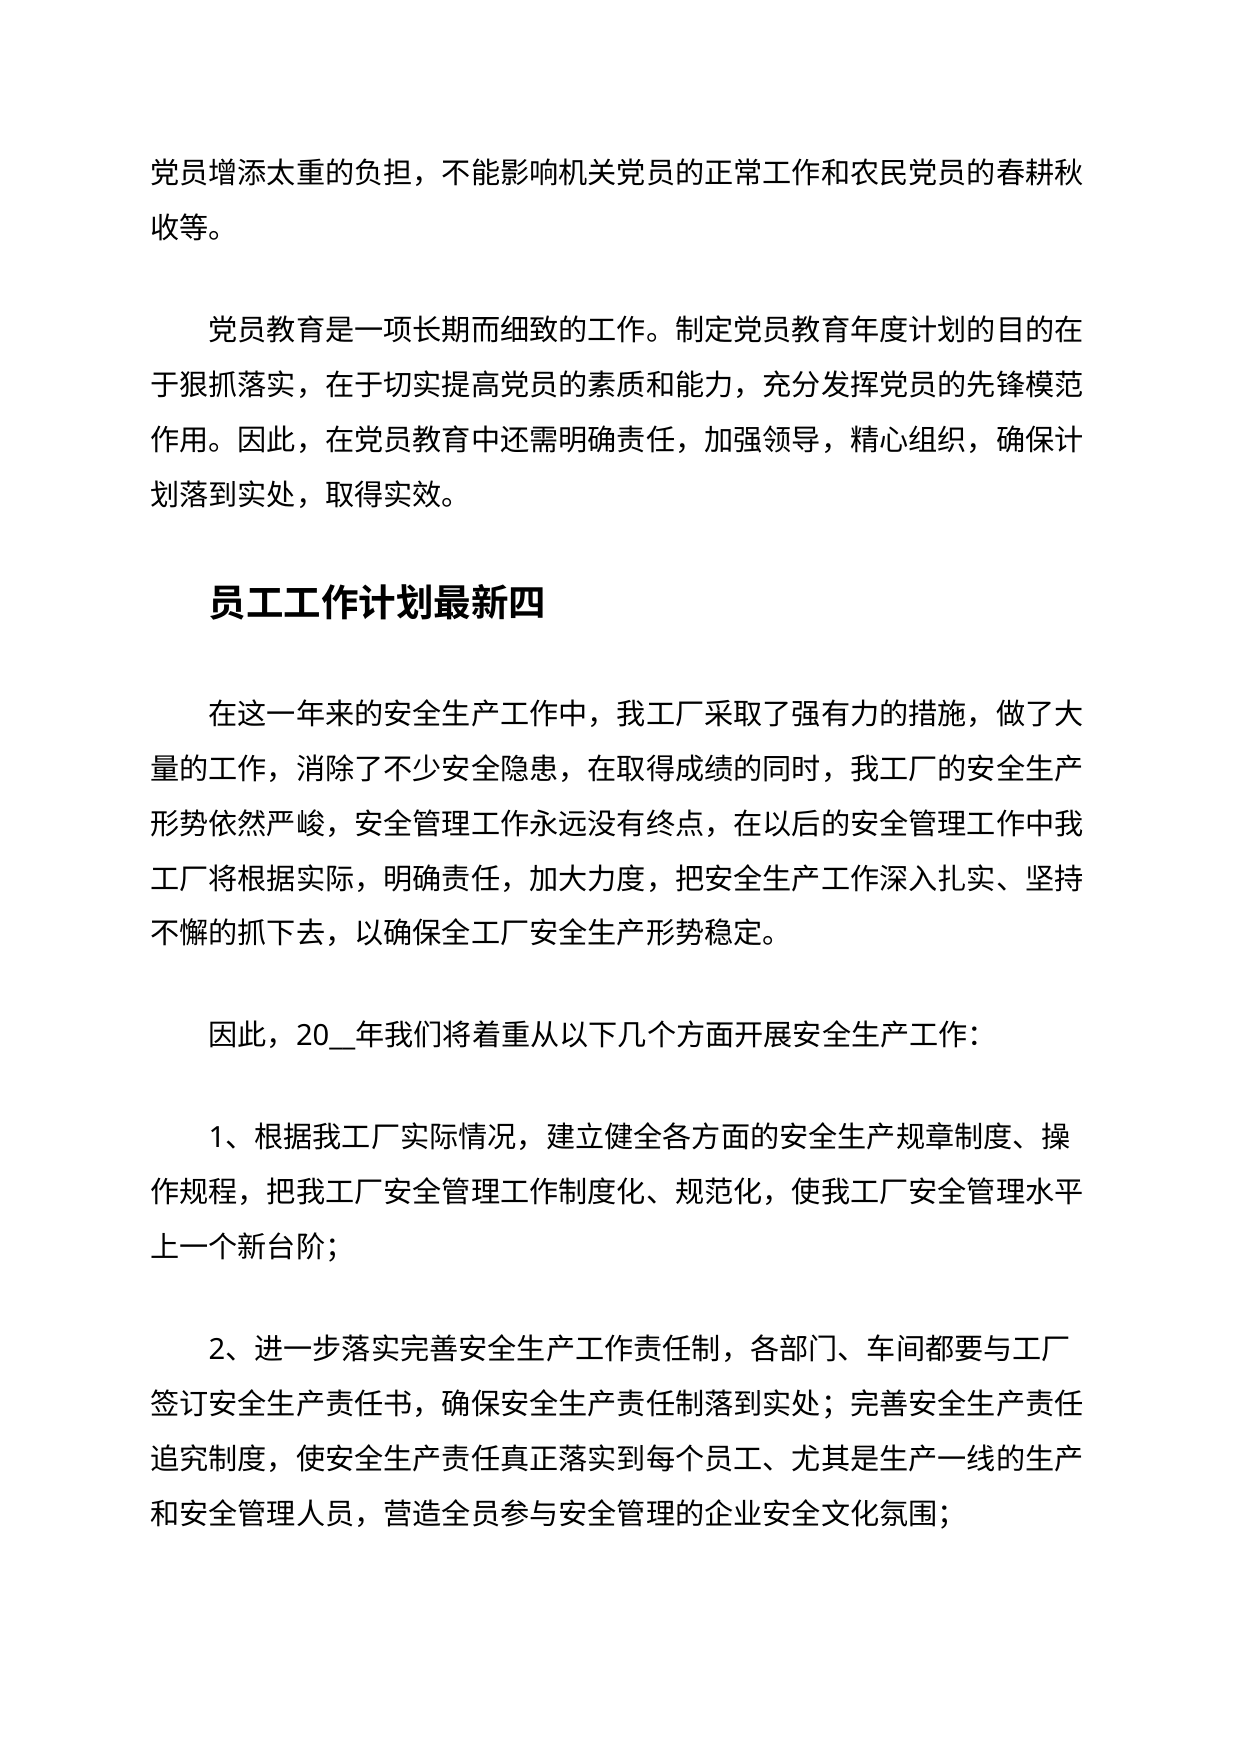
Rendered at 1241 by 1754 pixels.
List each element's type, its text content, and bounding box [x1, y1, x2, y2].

text 2、进一步落实完善安全生产工作责任制，各部门、车间都要与工厂签订安全生产责任书，确保安全生产责任制落到实处；完善安全生产责任追究制度，使安全生产责任真正落实到每个员工、尤其是生产一线的生产和安全管理人员，营造全员参与安全管理的企业安全文化氛围； [150, 1326, 1090, 1533]
text 党员教育是一项长期而细致的工作。制定党员教育年度计划的目的在于狠抓落实，在于切实提高党员的素质和能力，充分发挥党员的先锋模范作用。因此，在党员教育中还需明确责任，加强领导，精心组织，确保计划落到实处，取得实效。 [150, 307, 1090, 514]
text 1、根据我工厂实际情况，建立健全各方面的安全生产规章制度、操作规程，把我工厂安全管理工作制度化、规范化，使我工厂安全管理水平上一个新台阶； [150, 1114, 1090, 1266]
text 在这一年来的安全生产工作中，我工厂采取了强有力的措施，做了大量的工作，消除了不少安全隐患，在取得成绩的同时，我工厂的安全生产形势依然严峻，安全管理工作永远没有终点，在以后的安全管理工作中我工厂将根据实际，明确责任，加大力度，把安全生产工作深入扎实、坚持不懈的抓下去，以确保全工厂安全生产形势稳定。 [150, 691, 1090, 952]
text 员工工作计划最新四 [150, 573, 1090, 627]
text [150, 150, 1090, 247]
text 因此，20__年我们将着重从以下几个方面开展安全生产工作： [150, 1012, 1090, 1054]
